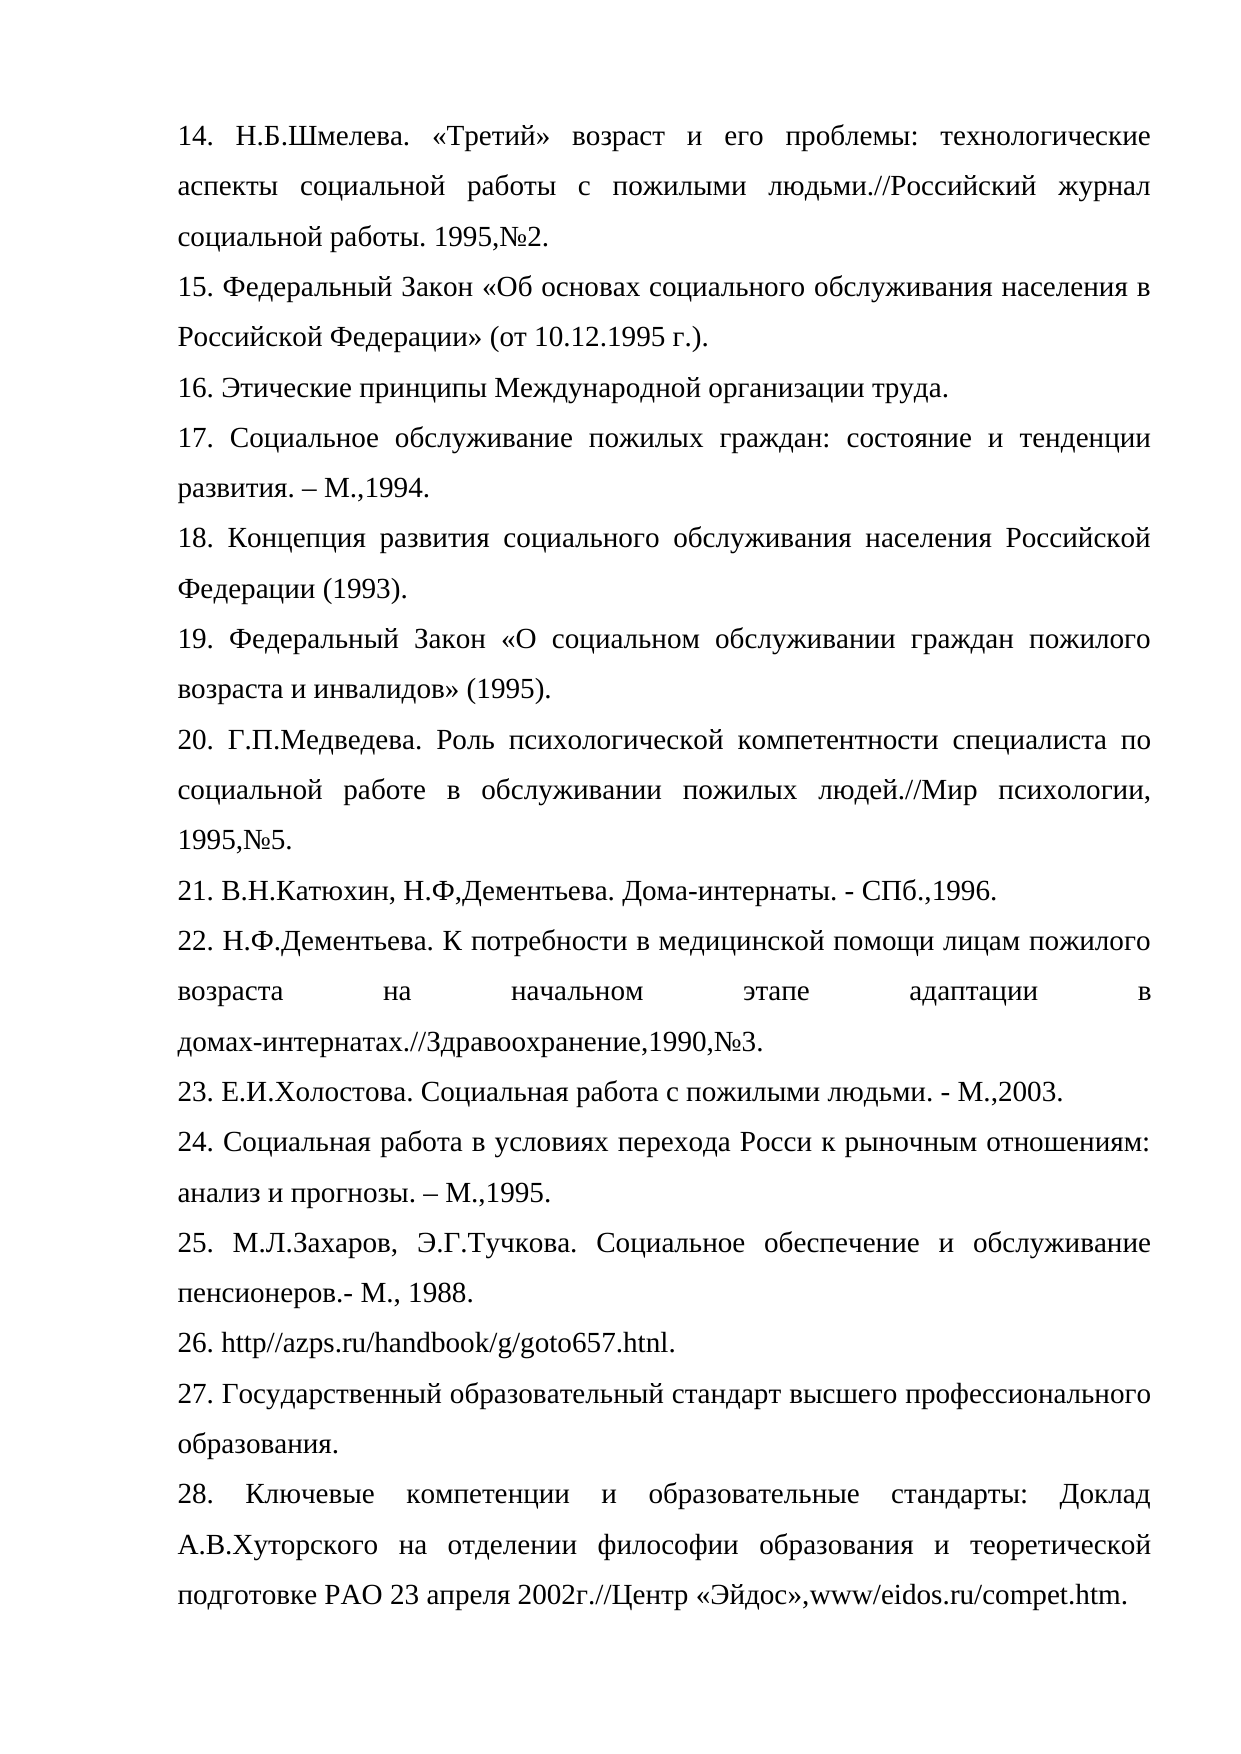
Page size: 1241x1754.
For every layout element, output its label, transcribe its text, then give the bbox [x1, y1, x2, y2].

text 21. В.Н.Катюхин, Н.Ф,Дементьева. Дома-интернаты. - СПб.,1996. [177, 873, 1152, 906]
text 25. М.Л.Захаров, Э.Г.Тучкова. Социальное обеспечение и обслуживание пенсионеров.- М., 1988. [177, 1225, 1152, 1309]
text 24. Социальная работа в условиях перехода Росси к рыночным отношениям: анализ и прогнозы. – М.,1995. [177, 1124, 1152, 1208]
text 23. Е.И.Холостова. Социальная работа с пожилыми людьми. - М.,2003. [177, 1074, 1152, 1108]
text 18. Концепция развития социального обслуживания населения Российской Федерации (1993). [177, 521, 1152, 604]
text 27. Государственный образовательный стандарт высшего профессионального образования. [177, 1376, 1152, 1460]
text 14. Н.Б.Шмелева. «Третий» возраст и его проблемы: технологические аспекты социальной работы с пожилыми людьми.//Российский журнал социальной работы. 1995,№2. [177, 118, 1152, 252]
text 20. Г.П.Медведева. Роль психологической компетентности специалиста по социальной работе в обслуживании пожилых людей.//Мир психологии, 1995,№5. [177, 722, 1152, 856]
text 22. Н.Ф.Дементьева. К потребности в медицинской помощи лицам пожилого возраста на начальном этапе адаптации в домах-интернатах.//Здравоохранение,1990,№3. [177, 923, 1152, 1057]
text 26. http//azps.ru/handbook/g/goto657.htnl. [177, 1326, 1152, 1359]
text 19. Федеральный Закон «О социальном обслуживании граждан пожилого возраста и инвалидов» (1995). [177, 621, 1152, 705]
text 15. Федеральный Закон «Об основах социального обслуживания населения в Российской Федерации» (от 10.12.1995 г.). [177, 269, 1152, 353]
text 28. Ключевые компетенции и образовательные стандарты: Доклад А.В.Хуторского на отделении философии образования и теоретической подготовке РАО 23 апреля 2002г.//Центр «Эйдос»,www/eidos.ru/compet.htm. [177, 1477, 1152, 1611]
text 17. Социальное обслуживание пожилых граждан: состояние и тенденции развития. – М.,1994. [177, 420, 1152, 504]
text 16. Этические принципы Международной организации труда. [177, 370, 1152, 403]
